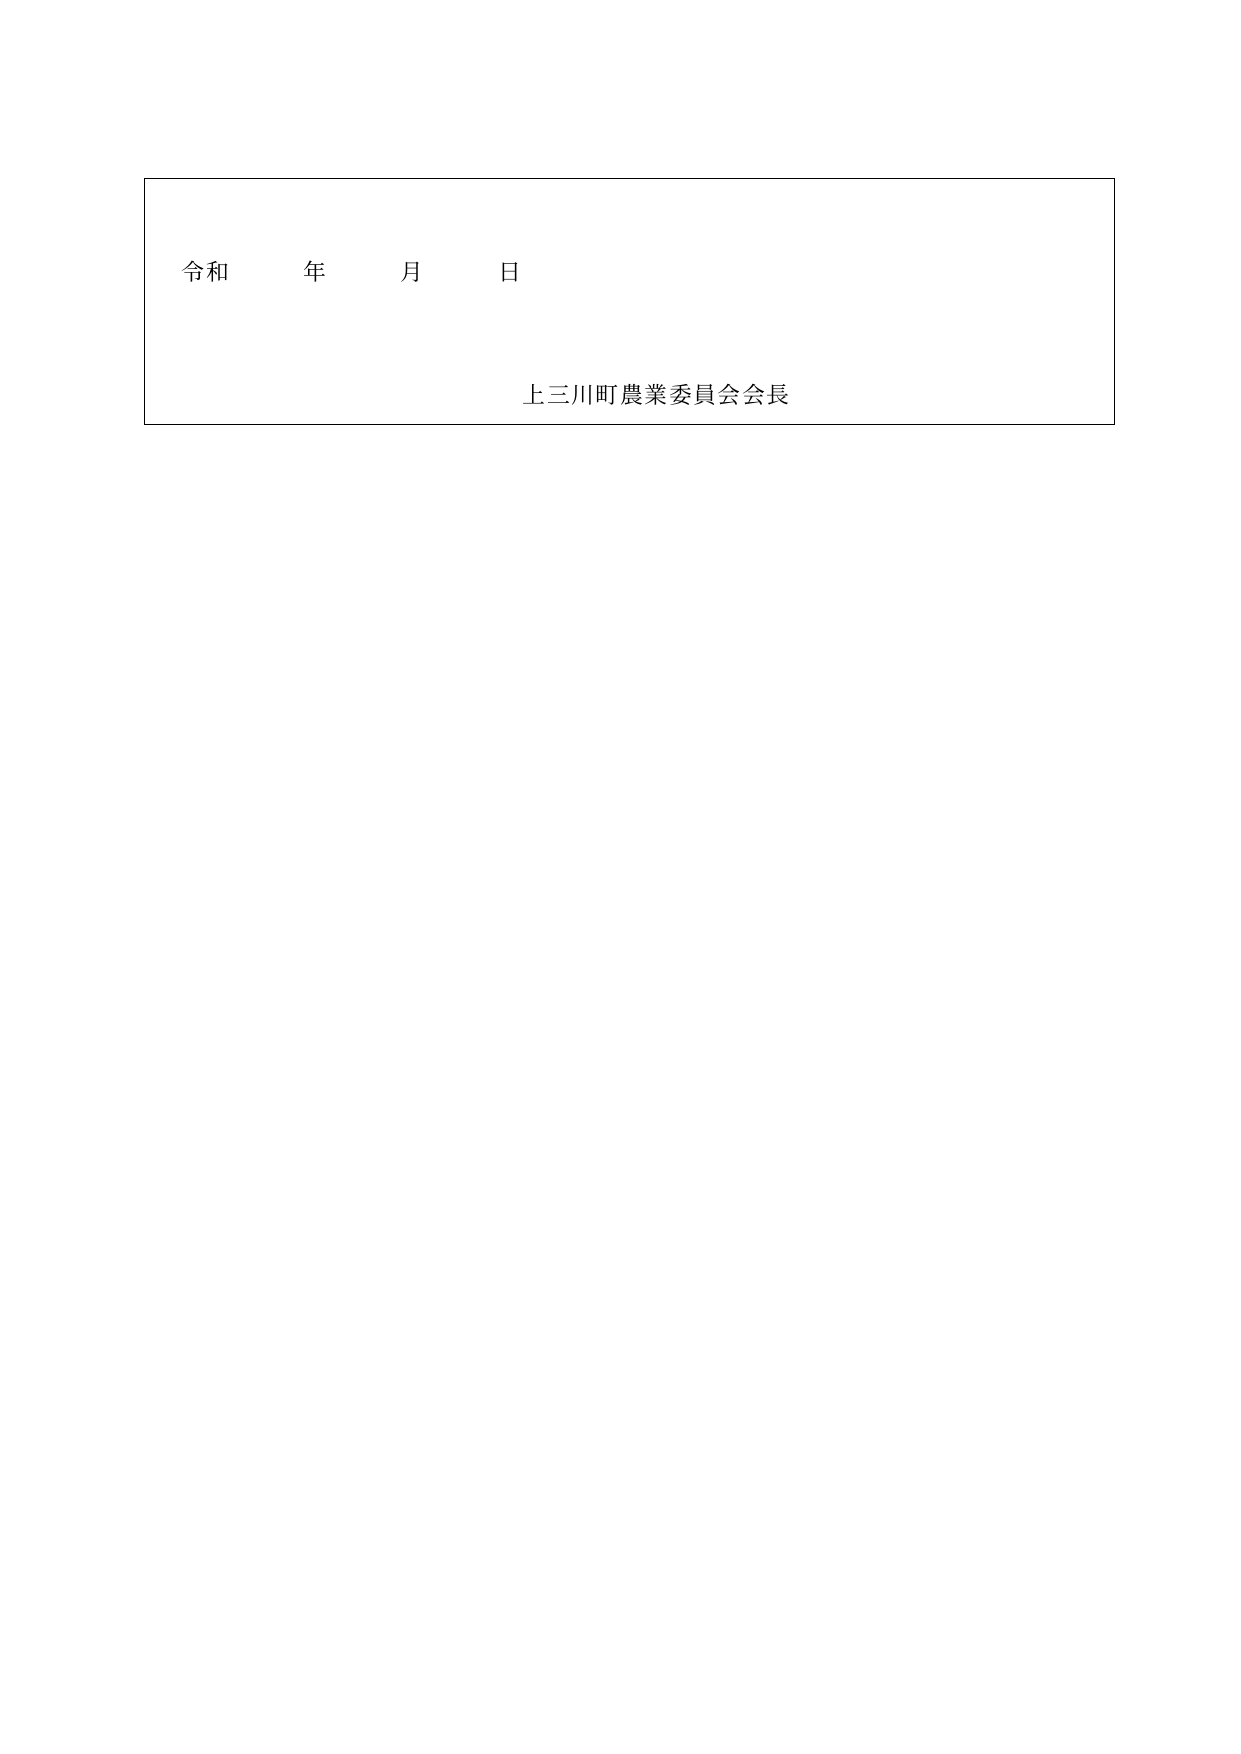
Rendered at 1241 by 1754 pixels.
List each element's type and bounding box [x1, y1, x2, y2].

table_cell [145, 179, 1114, 424]
